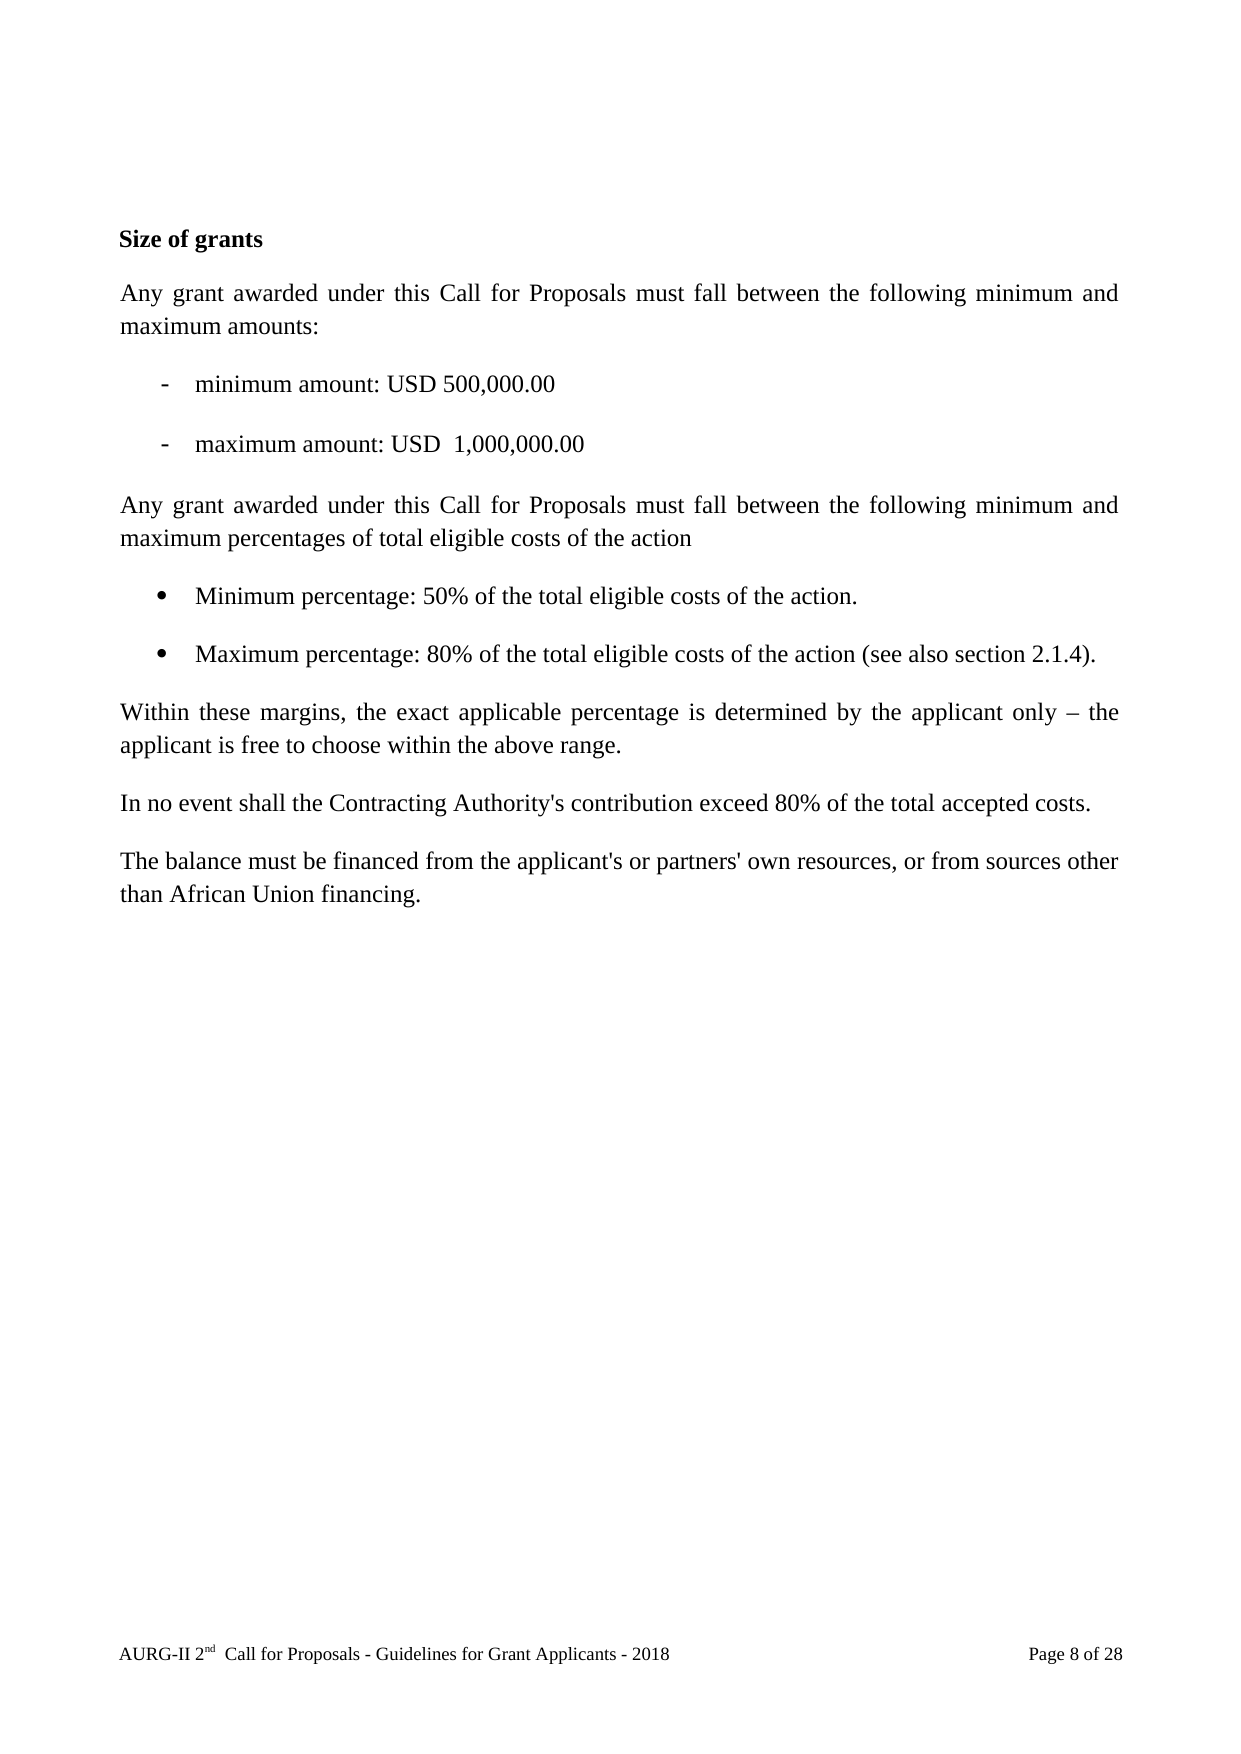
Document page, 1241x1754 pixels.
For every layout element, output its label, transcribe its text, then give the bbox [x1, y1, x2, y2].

list Maximum percentage: 80% of the total eligible costs of the action (see also section 2.1.4). [157, 639, 1120, 667]
list maximum amount: USD 1,000,000.00 [157, 429, 1120, 460]
text Within these margins, the exact applicable percentage is determined by the applicant only – the applicant is free to choose within the above range. [120, 697, 1120, 758]
text The balance must be financed from the applicant's or partners' own resources, or from sources other than African Union financing. [120, 846, 1120, 908]
subtitle Size of grants [118, 224, 1122, 253]
text Any grant awarded under this Call for Proposals must fall between the following minimum and maximum percentages of total eligible costs of the action [120, 490, 1120, 551]
text In no event shall the Contracting Authority's contribution exceed 80% of the total accepted costs. [120, 788, 1120, 817]
text Any grant awarded under this Call for Proposals must fall between the following minimum and maximum amounts: [120, 278, 1120, 339]
list minimum amount: USD 500,000.00 [157, 369, 1120, 400]
list Minimum percentage: 50% of the total eligible costs of the action. [157, 581, 1120, 609]
